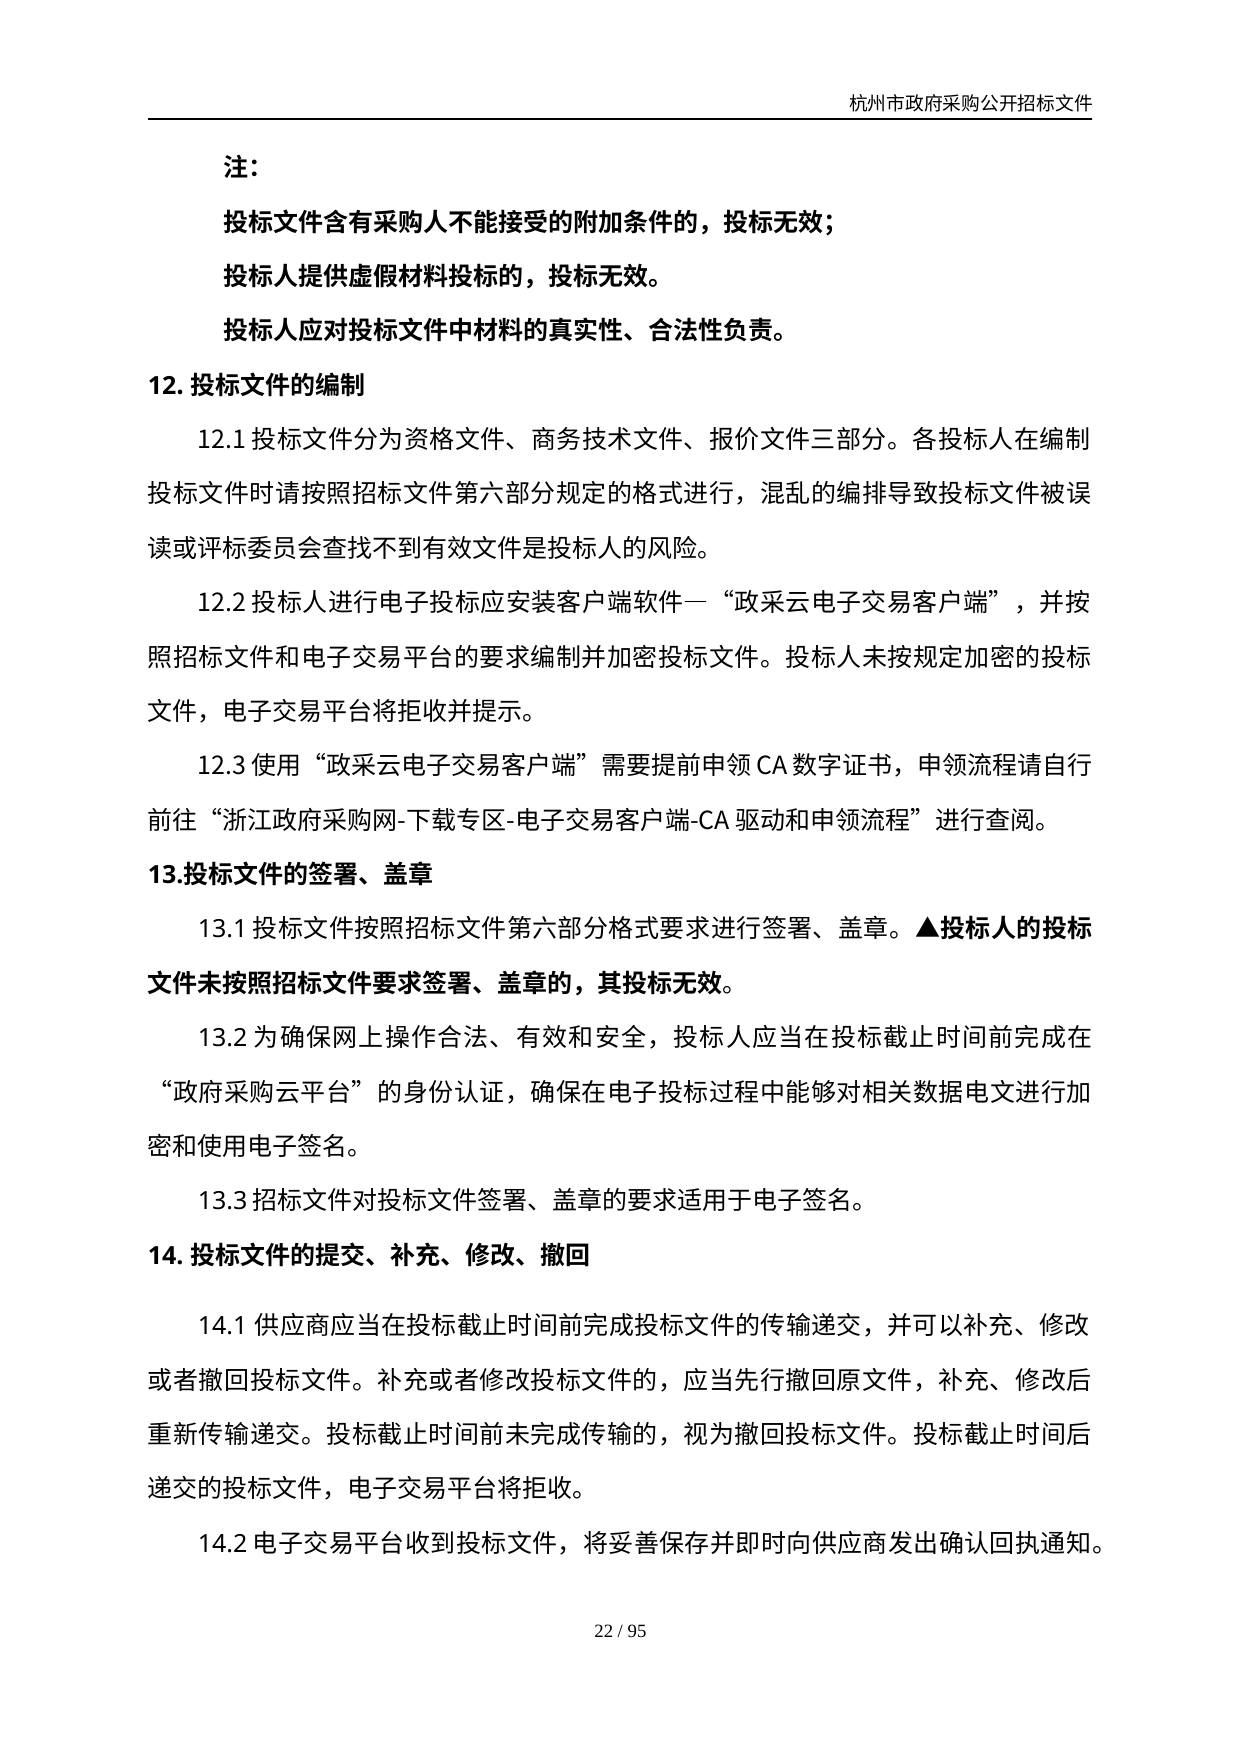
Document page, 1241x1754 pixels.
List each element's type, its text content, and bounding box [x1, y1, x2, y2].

text 投标文件含有采购人不能接受的附加条件的，投标无效； [148, 202, 1092, 238]
text 12.3使用“政采云电子交易客户端”需要提前申领CA数字证书，申领流程请自行前往“浙江政府采购网-下载专区-电子交易客户端-CA驱动和申领流程”进行查阅。 [148, 746, 1092, 836]
text 13.投标文件的签署、盖章 [148, 854, 1092, 891]
text 14. 投标文件的提交、补充、修改、撤回 [148, 1235, 1092, 1271]
text 14.1 供应商应当在投标截止时间前完成投标文件的传输递交，并可以补充、修改或者撤回投标文件。补充或者修改投标文件的，应当先行撤回原文件，补充、修改后重新传输递交。投标截止时间前未完成传输的，视为撤回投标文件。投标截止时间后递交的投标文件，电子交易平台将拒收。 [148, 1306, 1092, 1505]
text 13.3招标文件对投标文件签署、盖章的要求适用于电子签名。 [148, 1181, 1092, 1217]
text 12. 投标文件的编制 [148, 365, 1092, 401]
text 注： [148, 148, 1092, 184]
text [148, 1523, 1092, 1559]
text 12.2投标人进行电子投标应安装客户端软件—“政采云电子交易客户端”，并按照招标文件和电子交易平台的要求编制并加密投标文件。投标人未按规定加密的投标文件，电子交易平台将拒收并提示。 [148, 583, 1092, 728]
text 13.2为确保网上操作合法、有效和安全，投标人应当在投标截止时间前完成在“政府采购云平台”的身份认证，确保在电子投标过程中能够对相关数据电文进行加密和使用电子签名。 [148, 1018, 1092, 1163]
text 12.1投标文件分为资格文件、商务技术文件、报价文件三部分。各投标人在编制投标文件时请按照招标文件第六部分规定的格式进行，混乱的编排导致投标文件被误读或评标委员会查找不到有效文件是投标人的风险。 [148, 419, 1092, 564]
text 投标人应对投标文件中材料的真实性、合法性负责。 [148, 311, 1092, 347]
text 13.1投标文件按照招标文件第六部分格式要求进行签署、盖章。▲投标人的投标文件未按照招标文件要求签署、盖章的，其投标无效。 [148, 909, 1092, 999]
text 投标人提供虚假材料投标的，投标无效。 [148, 256, 1092, 293]
